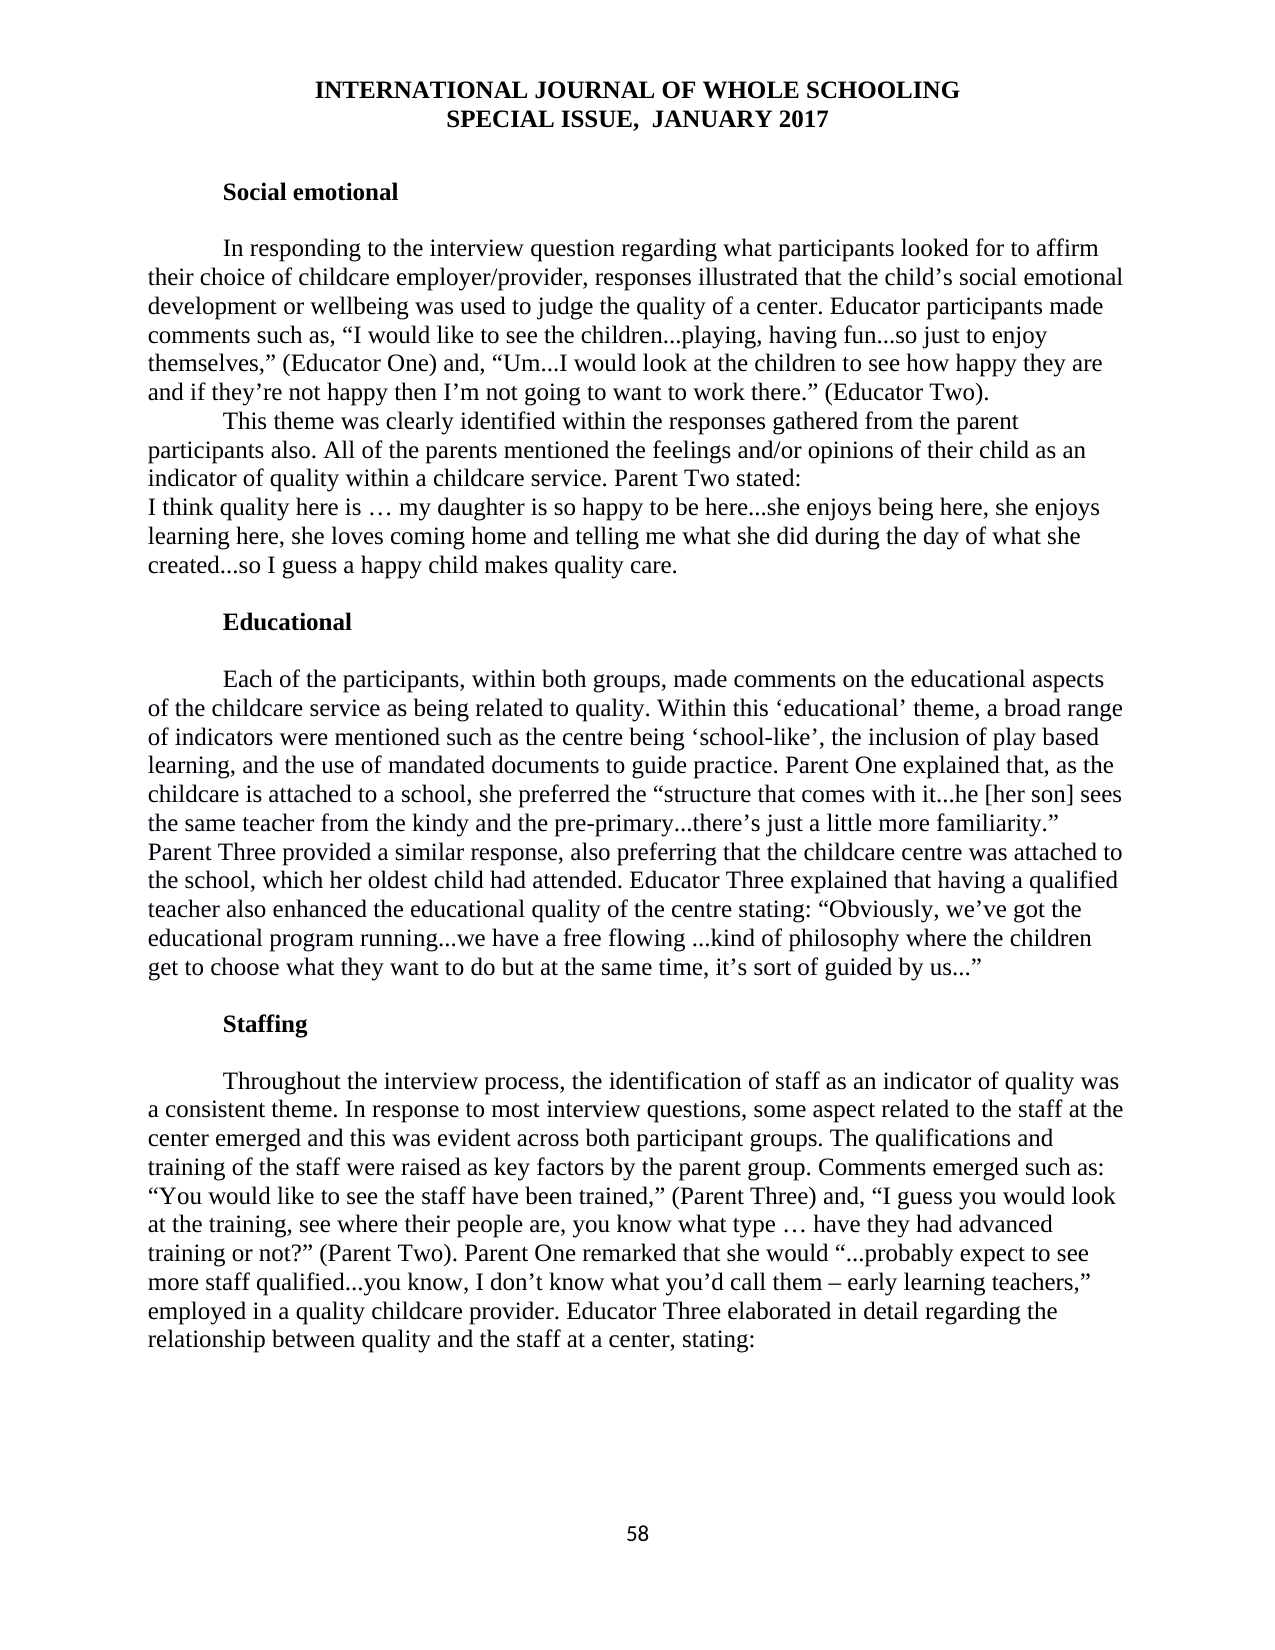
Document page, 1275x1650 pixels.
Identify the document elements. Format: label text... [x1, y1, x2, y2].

subtitle Social emotional [148, 177, 1127, 206]
text This theme was clearly identified within the responses gathered from the parent participants also. All of the parents mentioned the feelings and/or opinions of their child as an indicator of quality within a childcare service. Parent Two stated: [148, 406, 1127, 492]
text In responding to the interview question regarding what participants looked for to affirm their choice of childcare employer/provider, responses illustrated that the child’s social emotional development or wellbeing was used to judge the quality of a center. Educator participants made comments such as, “I would like to see the children...playing, having fun...so just to enjoy themselves,” (Educator One) and, “Um...I would look at the children to see how happy they are and if they’re not happy then I’m not going to want to work there.” (Educator Two). [148, 233, 1127, 406]
text I think quality here is … my daughter is so happy to be here...she enjoys being here, she enjoys learning here, she loves coming home and telling me what she did during the day of what she created...so I guess a happy child makes quality care. [148, 492, 1127, 578]
text Each of the participants, within both groups, made comments on the educational aspects of the childcare service as being related to quality. Within this ‘educational’ theme, a broad range of indicators were mentioned such as the centre being ‘school-like’, the inclusion of play based learning, and the use of mandated documents to guide practice. Parent One explained that, as the childcare is attached to a school, she preferred the “structure that comes with it...he [her son] sees the same teacher from the kindy and the pre-primary...there’s just a little more familiarity.” Parent Three provided a similar response, also preferring that the childcare centre was attached to the school, which her oldest child had attended. Educator Three explained that having a qualified teacher also enhanced the educational quality of the centre stating: “Obviously, we’ve got the educational program running...we have a free flowing ...kind of philosophy where the children get to choose what they want to do but at the same time, it’s sort of guided by us...” [148, 664, 1127, 980]
text Throughout the interview process, the identification of staff as an indicator of quality was a consistent theme. In response to most interview questions, some aspect related to the staff at the center emerged and this was evident across both participant groups. The qualifications and training of the staff were raised as key factors by the parent group. Comments emerged such as: “You would like to see the staff have been trained,” (Parent Three) and, “I guess you would look at the training, see where their people are, you know what type … have they had advanced training or not?” (Parent Two). Parent One remarked that she would “...probably expect to see more staff qualified...you know, I don’t know what you’d call them – early learning teachers,” employed in a quality childcare provider. Educator Three elaborated in detail regarding the relationship between quality and the staff at a center, stating: [148, 1066, 1127, 1353]
subtitle Educational [148, 607, 1127, 636]
subtitle Staffing [148, 1009, 1127, 1038]
